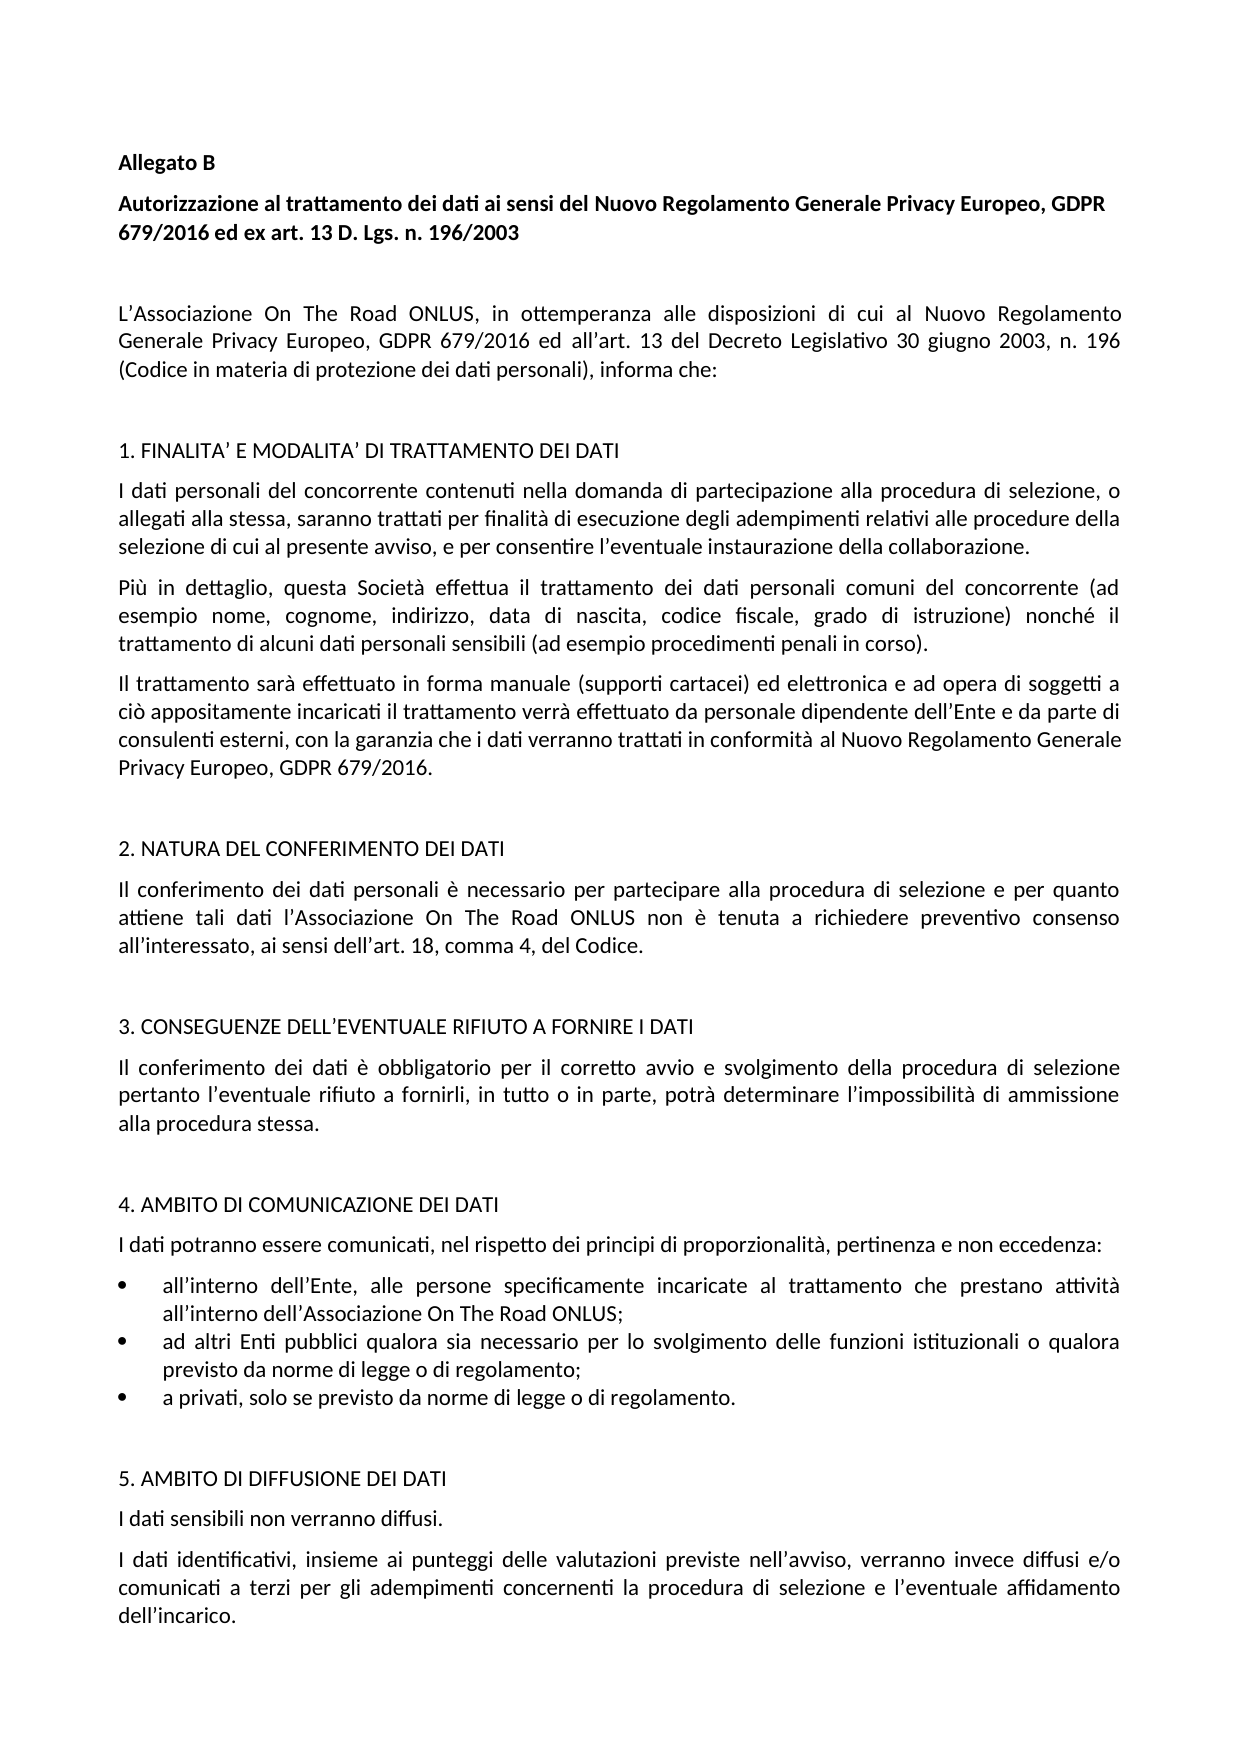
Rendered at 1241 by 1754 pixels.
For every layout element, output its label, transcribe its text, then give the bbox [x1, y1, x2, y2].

text 1. FINALITA’ E MODALITA’ DI TRATTAMENTO DEI DATI [118, 436, 1122, 464]
text 5. AMBITO DI DIFFUSIONE DEI DATI [118, 1464, 1122, 1492]
text I dati personali del concorrente contenuti nella domanda di partecipazione alla procedura di selezione, o allegati alla stessa, saranno trattati per finalità di esecuzione degli adempimenti relativi alle procedure della selezione di cui al presente avviso, e per consentire l’eventuale instaurazione della collaborazione. [118, 476, 1122, 560]
text Allegato B [118, 148, 1122, 176]
text I dati sensibili non verranno diffusi. [118, 1504, 1122, 1532]
text Più in dettaglio, questa Società effettua il trattamento dei dati personali comuni del concorrente (ad esempio nome, cognome, indirizzo, data di nascita, codice fiscale, grado di istruzione) nonché il trattamento di alcuni dati personali sensibili (ad esempio procedimenti penali in corso). [118, 573, 1122, 657]
list all’interno dell’Ente, alle persone specificamente incaricate al trattamento che prestano attività all’interno dell’Associazione On The Road ONLUS; [118, 1271, 1122, 1327]
text I dati potranno essere comunicati, nel rispetto dei principi di proporzionalità, pertinenza e non eccedenza: [118, 1230, 1122, 1258]
text L’Associazione On The Road ONLUS, in ottemperanza alle disposizioni di cui al Nuovo Regolamento Generale Privacy Europeo, GDPR 679/2016 ed all’art. 13 del Decreto Legislativo 30 giugno 2003, n. 196 (Codice in materia di protezione dei dati personali), informa che: [118, 299, 1122, 383]
list ad altri Enti pubblici qualora sia necessario per lo svolgimento delle funzioni istituzionali o qualora previsto da norme di legge o di regolamento; [118, 1327, 1122, 1383]
text 4. AMBITO DI COMUNICAZIONE DEI DATI [118, 1190, 1122, 1218]
text I dati identificativi, insieme ai punteggi delle valutazioni previste nell’avviso, verranno invece diffusi e/o comunicati a terzi per gli adempimenti concernenti la procedura di selezione e l’eventuale affidamento dell’incarico. [118, 1545, 1122, 1629]
text Il conferimento dei dati è obbligatorio per il corretto avvio e svolgimento della procedura di selezione pertanto l’eventuale rifiuto a fornirli, in tutto o in parte, potrà determinare l’impossibilità di ammissione alla procedura stessa. [118, 1053, 1122, 1137]
text 3. CONSEGUENZE DELL’EVENTUALE RIFIUTO A FORNIRE I DATI [118, 1012, 1122, 1040]
text Autorizzazione al trattamento dei dati ai sensi del Nuovo Regolamento Generale Privacy Europeo, GDPR 679/2016 ed ex art. 13 D. Lgs. n. 196/2003 [118, 189, 1122, 246]
text Il trattamento sarà effettuato in forma manuale (supporti cartacei) ed elettronica e ad opera di soggetti a ciò appositamente incaricati il trattamento verrà effettuato da personale dipendente dell’Ente e da parte di consulenti esterni, con la garanzia che i dati verranno trattati in conformità al Nuovo Regolamento Generale Privacy Europeo, GDPR 679/2016. [118, 669, 1122, 781]
text 2. NATURA DEL CONFERIMENTO DEI DATI [118, 834, 1122, 862]
text Il conferimento dei dati personali è necessario per partecipare alla procedura di selezione e per quanto attiene tali dati l’Associazione On The Road ONLUS non è tenuta a richiedere preventivo consenso all’interessato, ai sensi dell’art. 18, comma 4, del Codice. [118, 875, 1122, 959]
list a privati, solo se previsto da norme di legge o di regolamento. [118, 1383, 1122, 1411]
